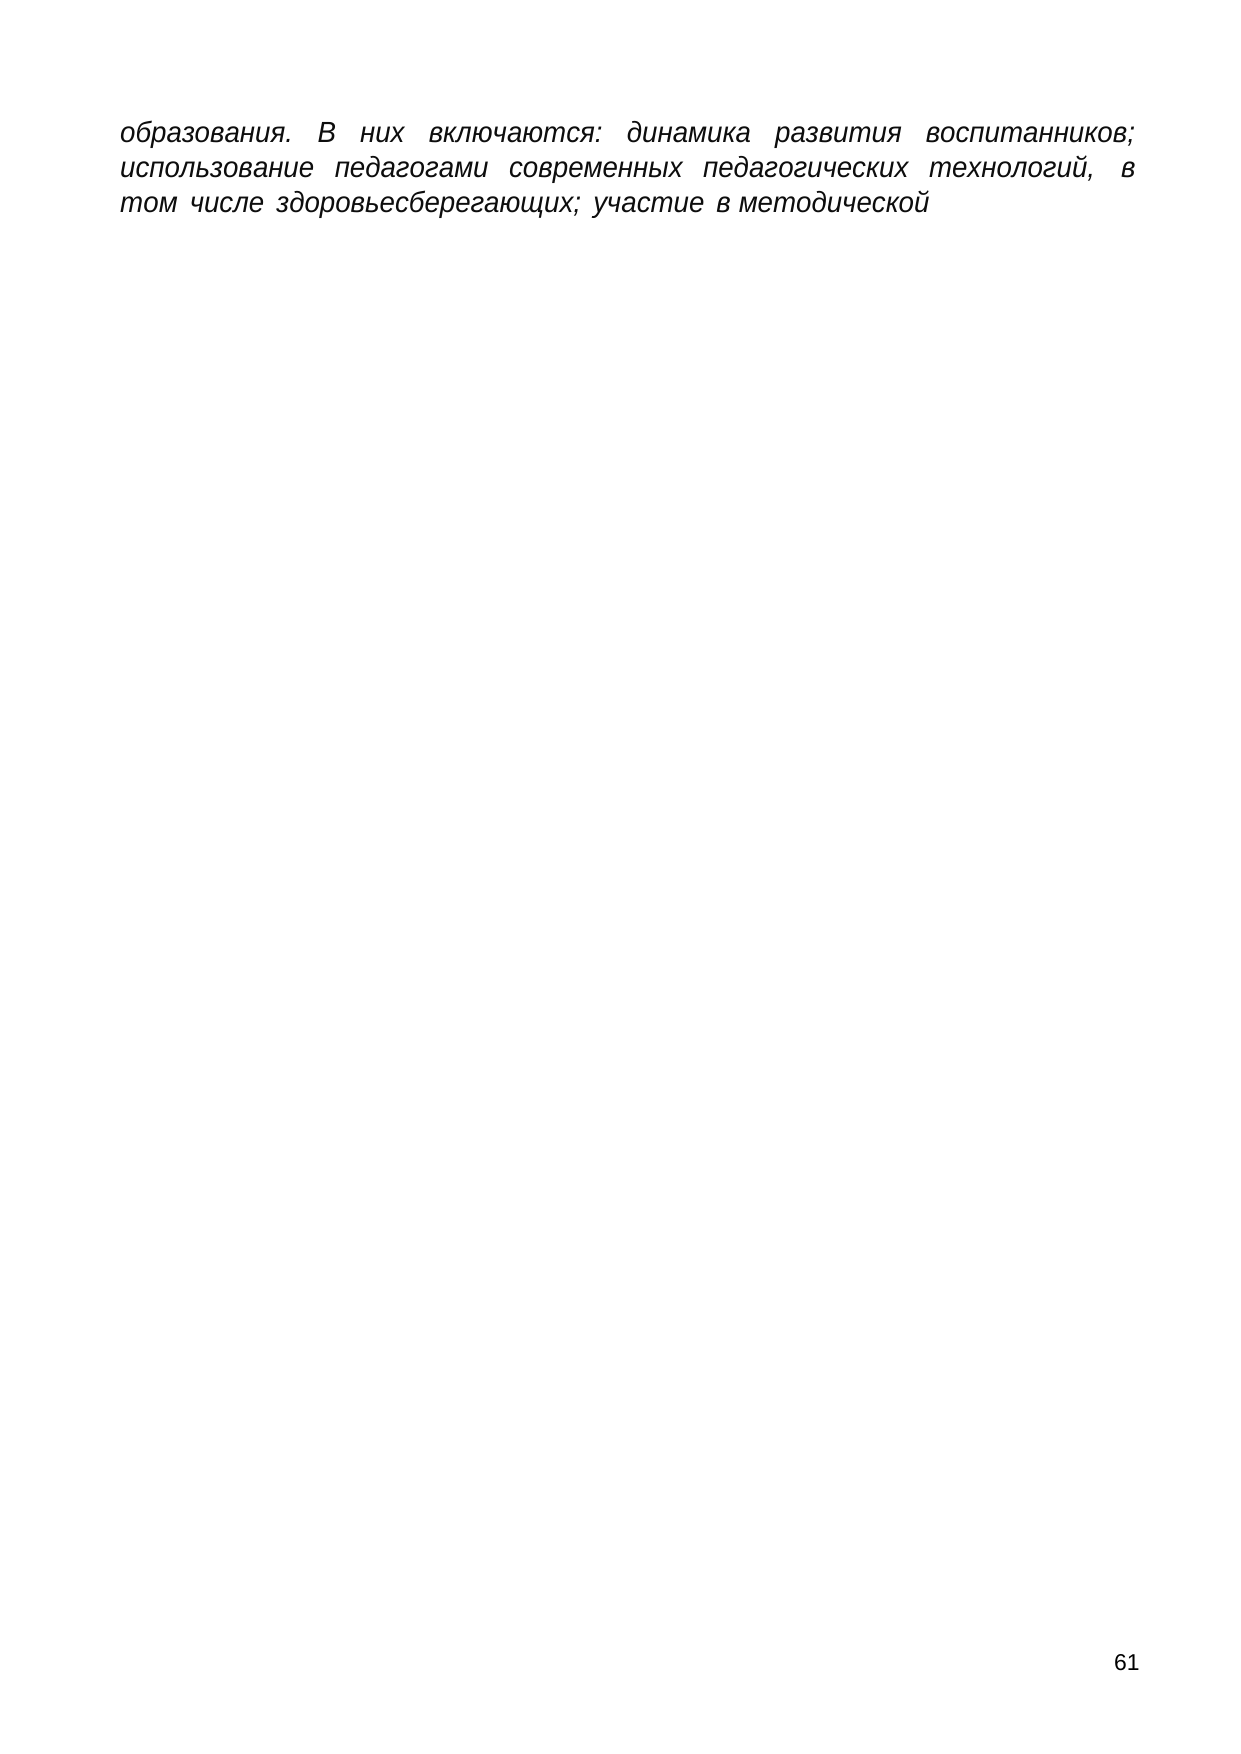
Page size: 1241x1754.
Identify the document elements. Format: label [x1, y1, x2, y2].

text [120, 114, 1135, 218]
